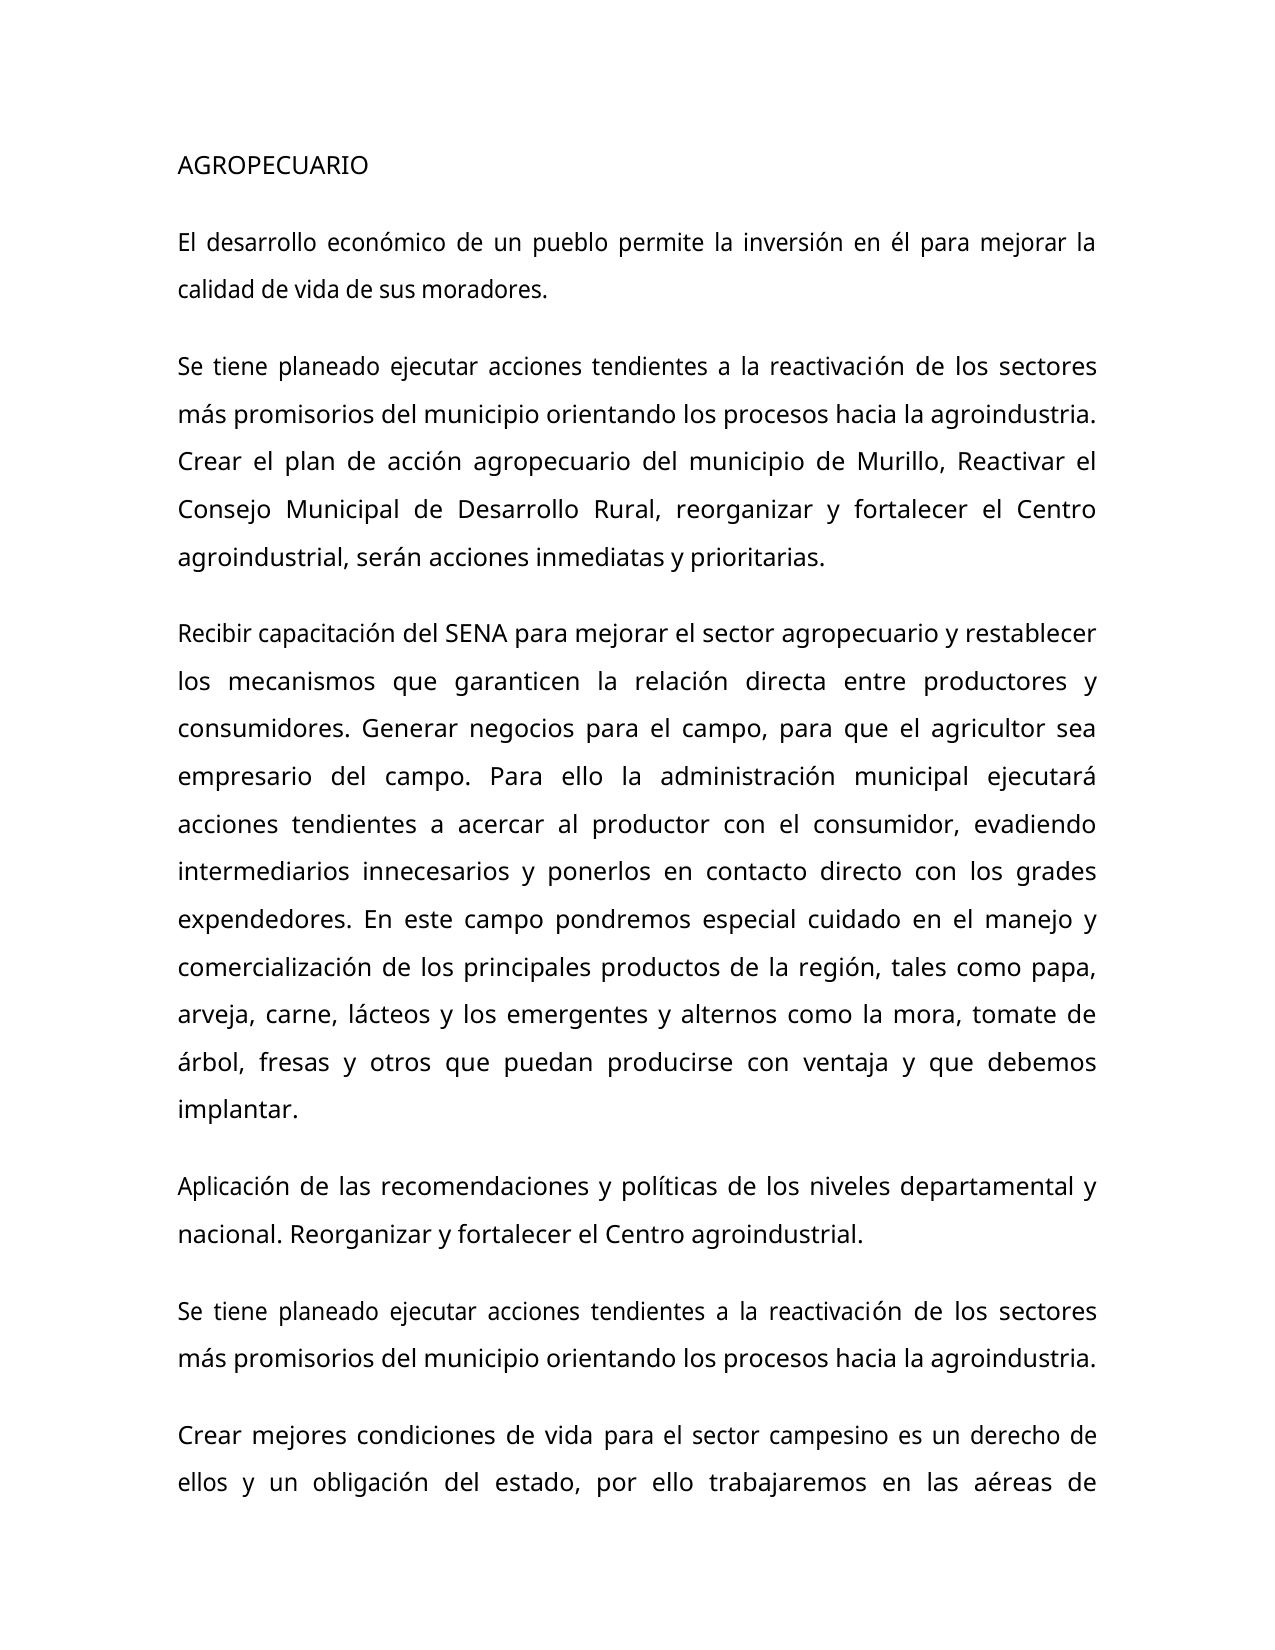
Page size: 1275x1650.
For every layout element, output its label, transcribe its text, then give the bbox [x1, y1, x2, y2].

text Recibir capacitación del SENA para mejorar el sector agropecuario y restablecer los mecanismos que garanticen la relación directa entre productores y consumidores. Generar negocios para el campo, para que el agricultor sea empresario del campo. Para ello la administración municipal ejecutará acciones tendientes a acercar al productor con el consumidor, evadiendo intermediarios innecesarios y ponerlos en contacto directo con los grades expendedores. En este campo pondremos especial cuidado en el manejo y comercialización de los principales productos de la región, tales como papa, arveja, carne, lácteos y los emergentes y alternos como la mora, tomate de árbol, fresas y otros que puedan producirse con ventaja y que debemos implantar. [177, 616, 1098, 1126]
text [177, 1417, 1098, 1499]
text El desarrollo económico de un pueblo permite la inversión en él para mejorar la calidad de vida de sus moradores. [177, 224, 1098, 306]
text Se tiene planeado ejecutar acciones tendientes a la reactivación de los sectores más promisorios del municipio orientando los procesos hacia la agroindustria. [177, 1293, 1098, 1375]
text AGROPECUARIO [177, 148, 1098, 182]
text Aplicación de las recomendaciones y políticas de los niveles departamental y nacional. Reorganizar y fortalecer el Centro agroindustrial. [177, 1169, 1098, 1250]
text Se tiene planeado ejecutar acciones tendientes a la reactivación de los sectores más promisorios del municipio orientando los procesos hacia la agroindustria. Crear el plan de acción agropecuario del municipio de Murillo, Reactivar el Consejo Municipal de Desarrollo Rural, reorganizar y fortalecer el Centro agroindustrial, serán acciones inmediatas y prioritarias. [177, 349, 1098, 573]
